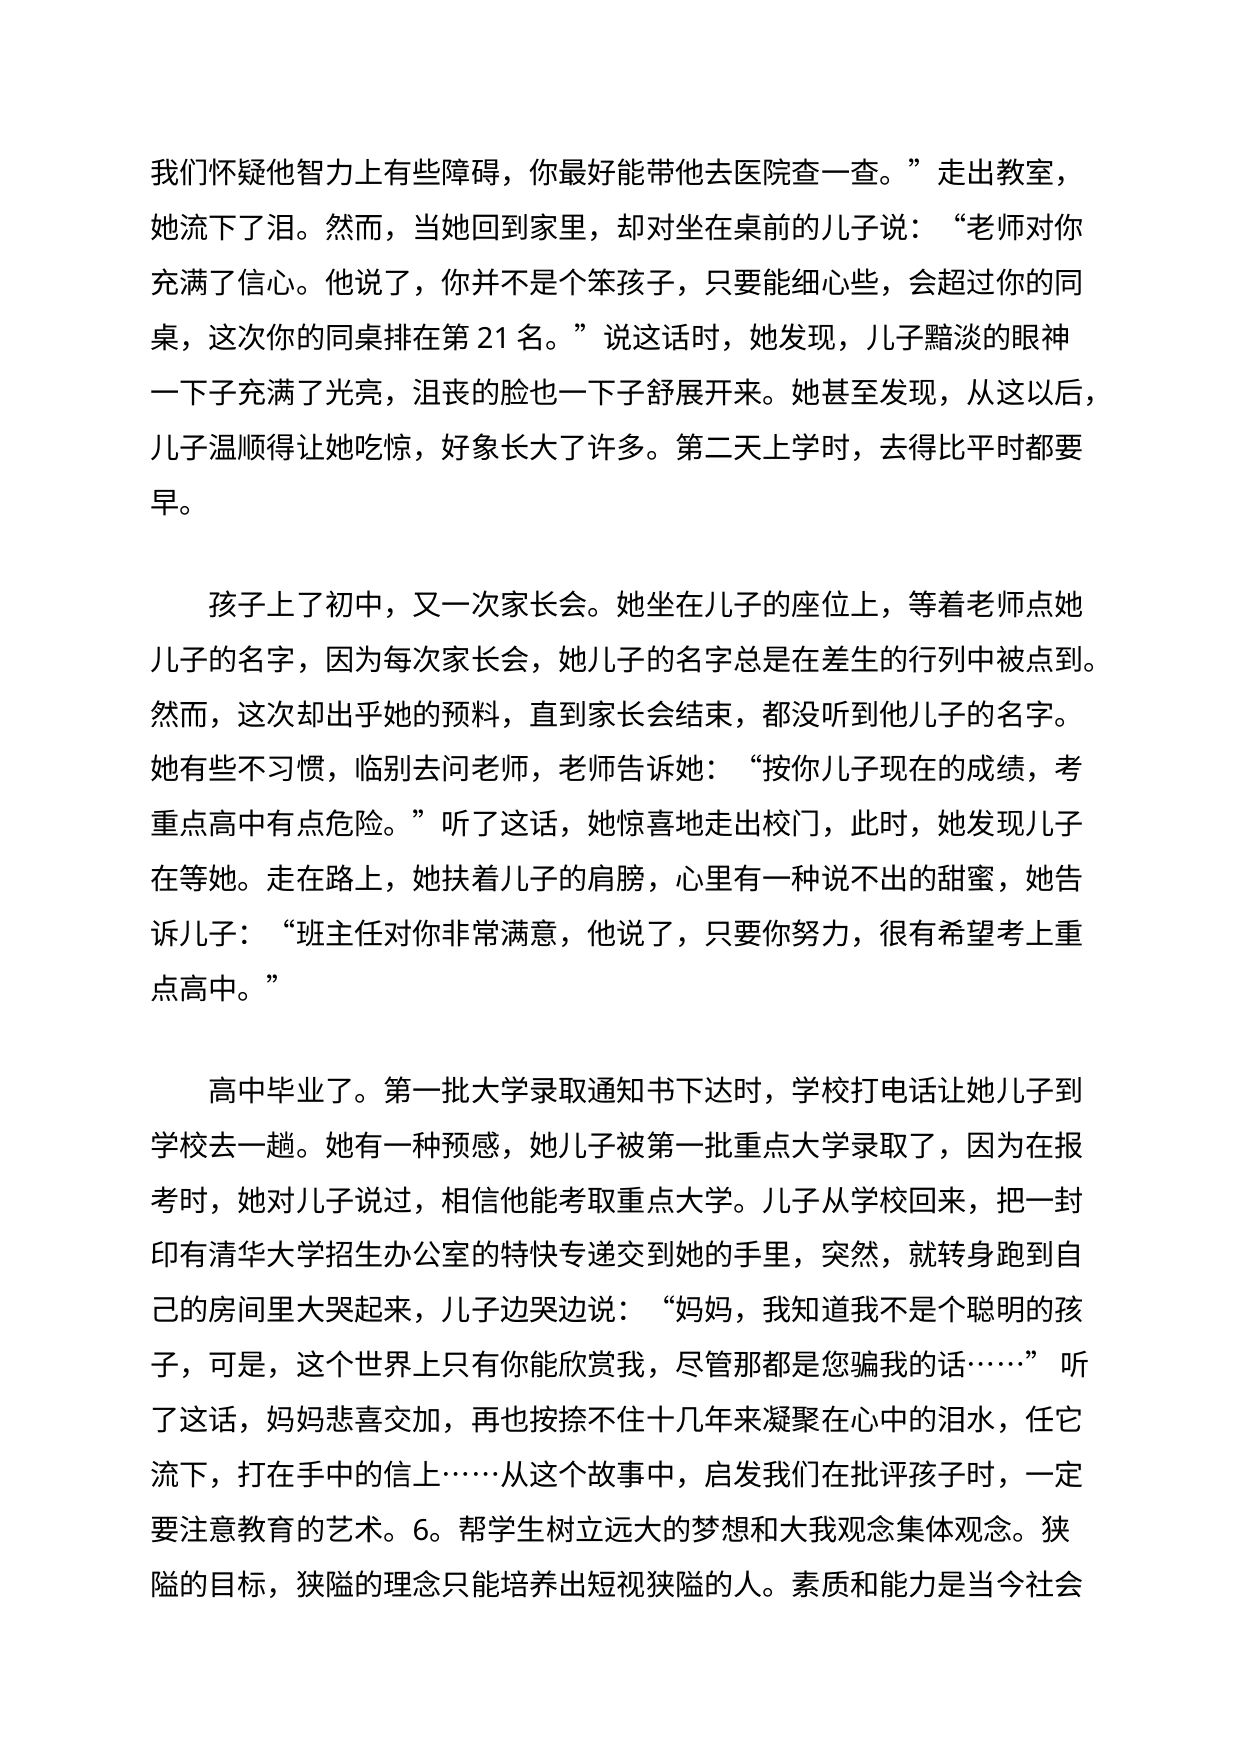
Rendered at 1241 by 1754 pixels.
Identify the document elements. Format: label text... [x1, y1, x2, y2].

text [150, 1067, 1090, 1604]
text 孩子上了初中，又一次家长会。她坐在儿子的座位上，等着老师点她儿子的名字，因为每次家长会，她儿子的名字总是在差生的行列中被点到。然而，这次却出乎她的预料，直到家长会结束，都没听到他儿子的名字。她有些不习惯，临别去问老师，老师告诉她：“按你儿子现在的成绩，考重点高中有点危险。”听了这话，她惊喜地走出校门，此时，她发现儿子在等她。走在路上，她扶着儿子的肩膀，心里有一种说不出的甜蜜，她告诉儿子：“班主任对你非常满意，他说了，只要你努力，很有希望考上重点高中。” [150, 581, 1090, 1008]
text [150, 150, 1090, 522]
